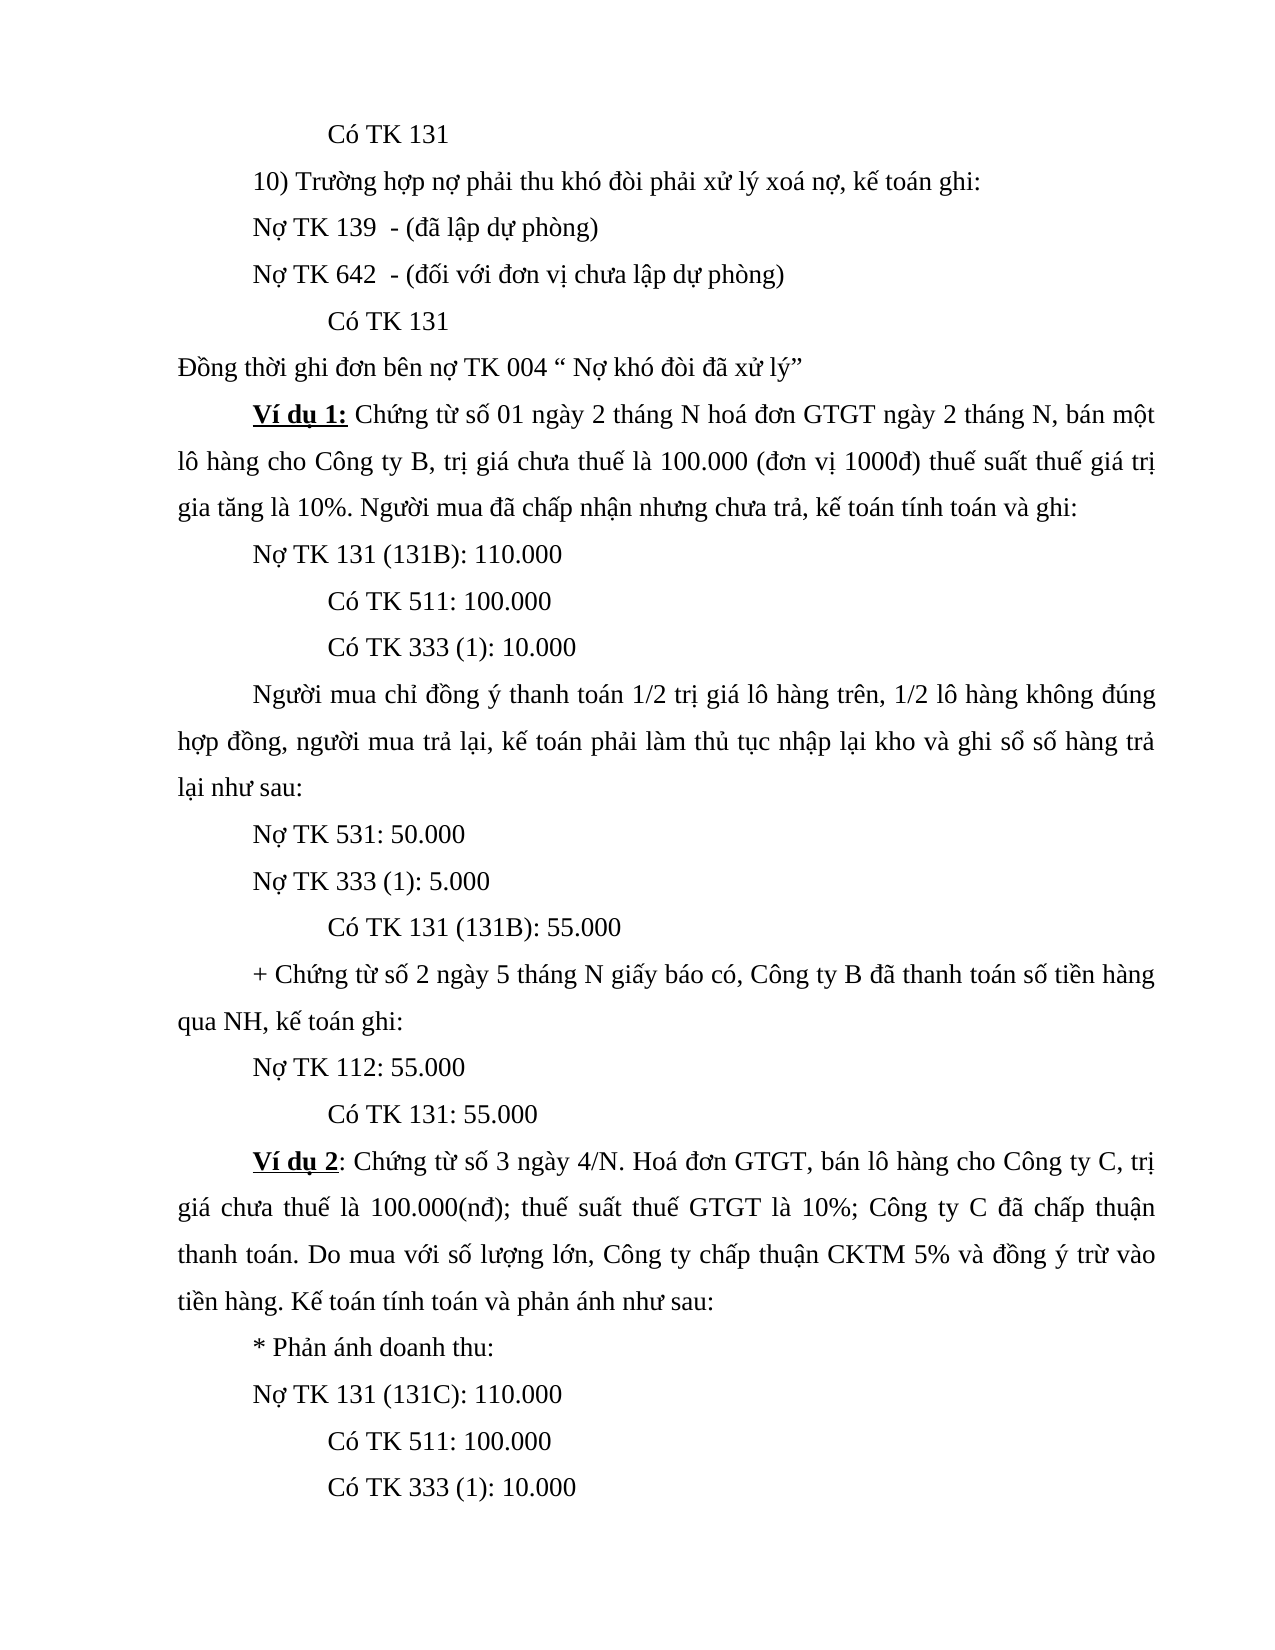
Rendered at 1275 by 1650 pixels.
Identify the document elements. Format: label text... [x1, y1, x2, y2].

text Nợ TK 642 - (đối với đơn vị chưa lập dự phòng) [177, 258, 1157, 289]
text Nợ TK 139 - (đã lập dự phòng) [177, 211, 1157, 243]
text Có TK 131 [177, 118, 1157, 149]
text * Phản ánh doanh thu: [177, 1331, 1157, 1363]
text Nợ TK 531: 50.000 [177, 818, 1157, 849]
text Có TK 511: 100.000 [177, 585, 1157, 616]
text Có TK 131: 55.000 [177, 1098, 1157, 1129]
text Người mua chỉ đồng ý thanh toán 1/2 trị giá lô hàng trên, 1/2 lô hàng không đúng hợp đồng, người mua trả lại, kế toán phải làm thủ tục nhập lại kho và ghi sổ số hàng trả lại như sau: [177, 678, 1157, 803]
text Nợ TK 333 (1): 5.000 [177, 865, 1157, 896]
text Có TK 131 (131B): 55.000 [177, 911, 1157, 943]
text Nợ TK 131 (131C): 110.000 [177, 1378, 1157, 1409]
text + Chứng từ số 2 ngày 5 tháng N giấy báo có, Công ty B đã thanh toán số tiền hàng qua NH, kế toán ghi: [177, 958, 1157, 1036]
text 10) Trường hợp nợ phải thu khó đòi phải xử lý xoá nợ, kế toán ghi: [177, 165, 1157, 196]
text Nợ TK 112: 55.000 [177, 1051, 1157, 1083]
text Ví dụ 2: Chứng từ số 3 ngày 4/N. Hoá đơn GTGT, bán lô hàng cho Công ty C, trị giá chưa thuế là 100.000(nđ); thuế suất thuế GTGT là 10%; Công ty C đã chấp thuận thanh toán. Do mua với số lượng lớn, Công ty chấp thuận CKTM 5% và đồng ý trừ vào tiền hàng. Kế toán tính toán và phản ánh như sau: [177, 1145, 1157, 1316]
text Có TK 333 (1): 10.000 [177, 631, 1157, 663]
text Đồng thời ghi đơn bên nợ TK 004 “ Nợ khó đòi đã xử lý” [177, 351, 1157, 383]
text Nợ TK 131 (131B): 110.000 [177, 538, 1157, 569]
text Có TK 333 (1): 10.000 [177, 1471, 1157, 1503]
text Có TK 131 [177, 305, 1157, 336]
text Ví dụ 1: Chứng từ số 01 ngày 2 tháng N hoá đơn GTGT ngày 2 tháng N, bán một lô hàng cho Công ty B, trị giá chưa thuế là 100.000 (đơn vị 1000đ) thuế suất thuế giá trị gia tăng là 10%. Người mua đã chấp nhận nhưng chưa trả, kế toán tính toán và ghi: [177, 398, 1157, 523]
text Có TK 511: 100.000 [177, 1425, 1157, 1456]
